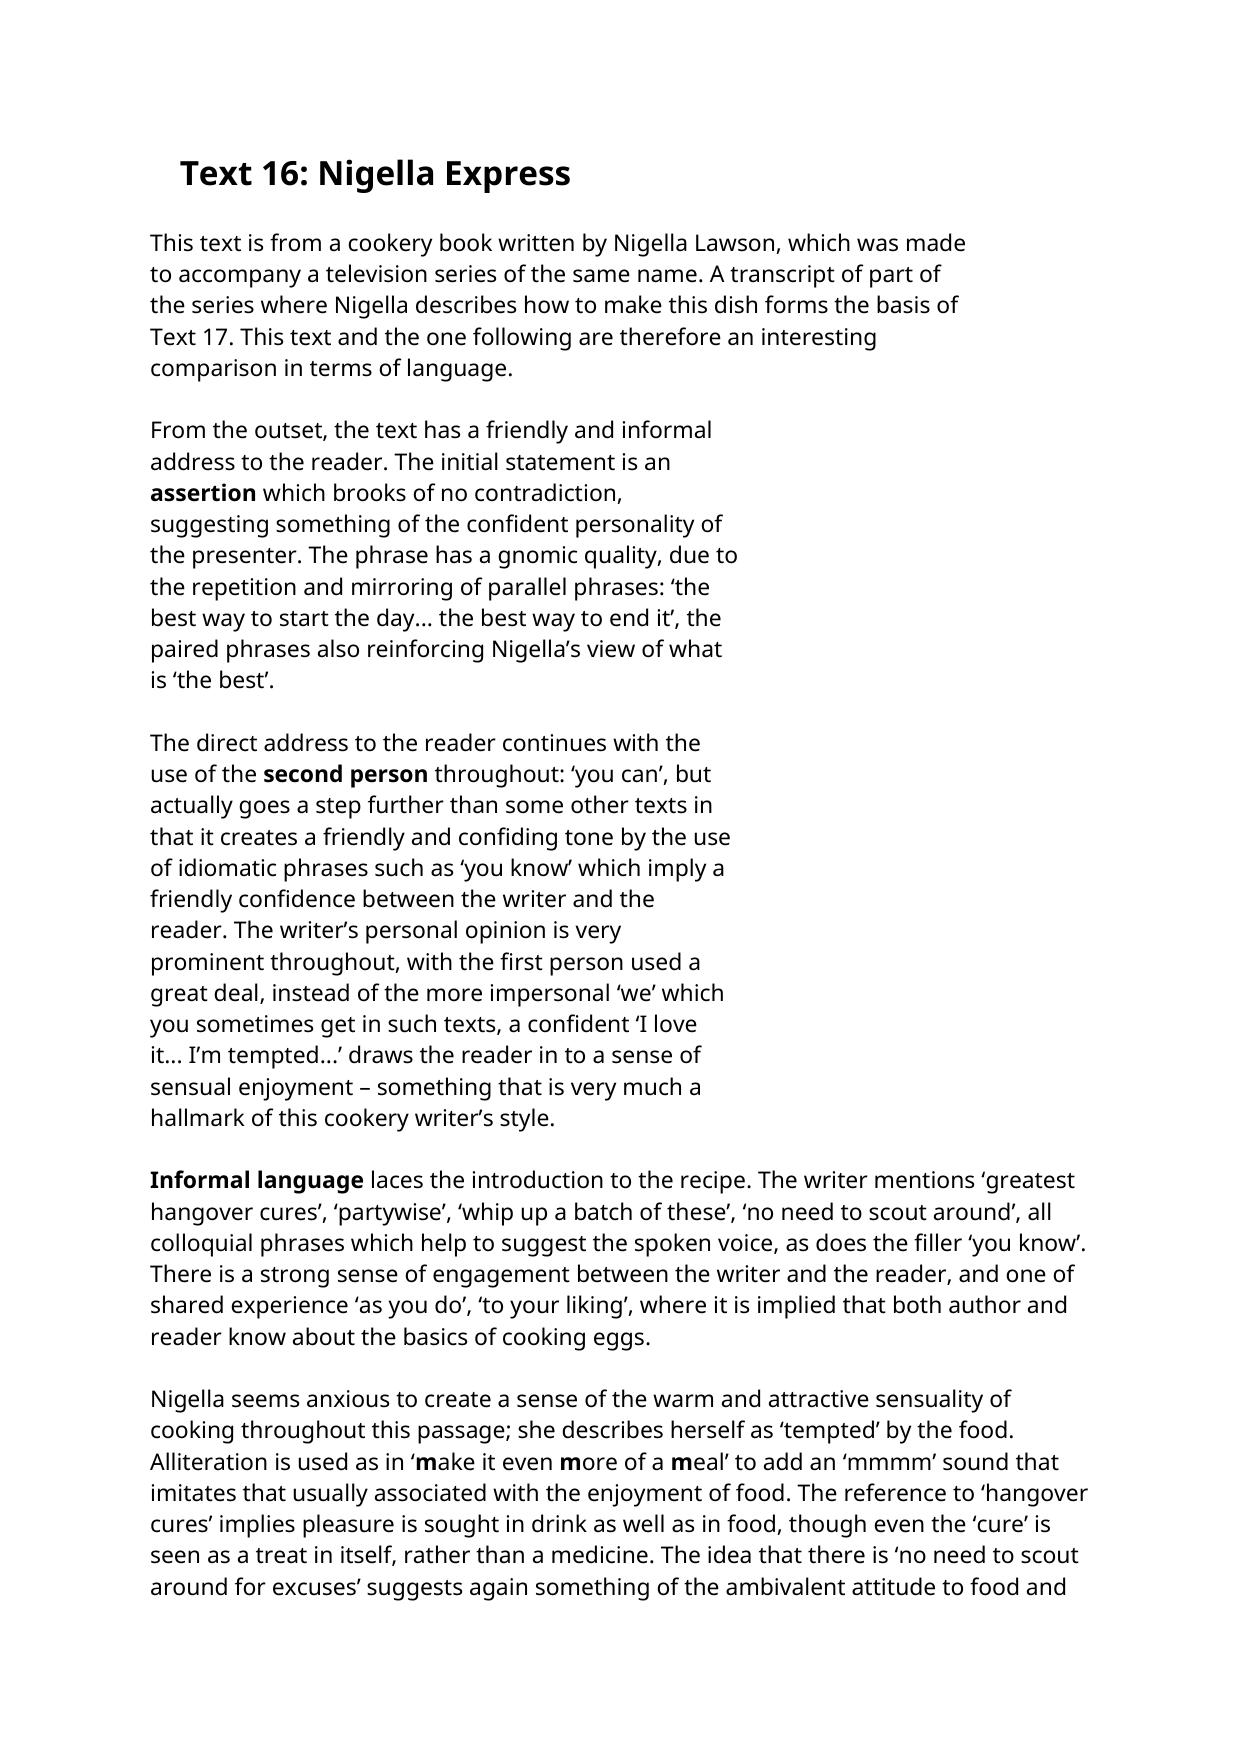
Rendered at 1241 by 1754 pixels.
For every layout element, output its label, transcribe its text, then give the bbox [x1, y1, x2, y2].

text This text is from a cookery book written by Nigella Lawson, which was made to accompany a television series of the same name. A transcript of part of the series where Nigella describes how to make this dish forms the basis of Text 17. This text and the one following are therefore an interesting comparison in terms of language. [150, 227, 972, 383]
text The direct address to the reader continues with the use of the second person throughout: ‘you can’, but actually goes a step further than some other texts in that it creates a friendly and confiding tone by the use of idiomatic phrases such as ‘you know’ which imply a friendly confidence between the writer and the reader. The writer’s personal opinion is very prominent throughout, with the first person used a great deal, instead of the more impersonal ‘we’ which you sometimes get in such texts, a confident ‘I love it... I’m tempted...’ draws the reader in to a sense of sensual enjoyment – something that is very much a hallmark of this cookery writer’s style. [150, 727, 736, 1133]
text Informal language laces the introduction to the recipe. The writer mentions ‘greatest hangover cures’, ‘partywise’, ‘whip up a batch of these’, ‘no need to scout around’, all colloquial phrases which help to suggest the spoken voice, as does the filler ‘you know’. There is a strong sense of engagement between the writer and the reader, and one of shared experience ‘as you do’, ‘to your liking’, where it is implied that both author and reader know about the basics of cooking eggs. [150, 1164, 1090, 1352]
text From the outset, the text has a friendly and informal address to the reader. The initial statement is an assertion which brooks of no contradiction, suggesting something of the confident personality of the presenter. The phrase has a gnomic quality, due to the repetition and mirroring of parallel phrases: ‘the best way to start the day... the best way to end it’, the paired phrases also reinforcing Nigella’s view of what is ‘the best’. [150, 414, 739, 695]
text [150, 1383, 1090, 1602]
text Text 16: Nigella Express [179, 150, 1090, 195]
